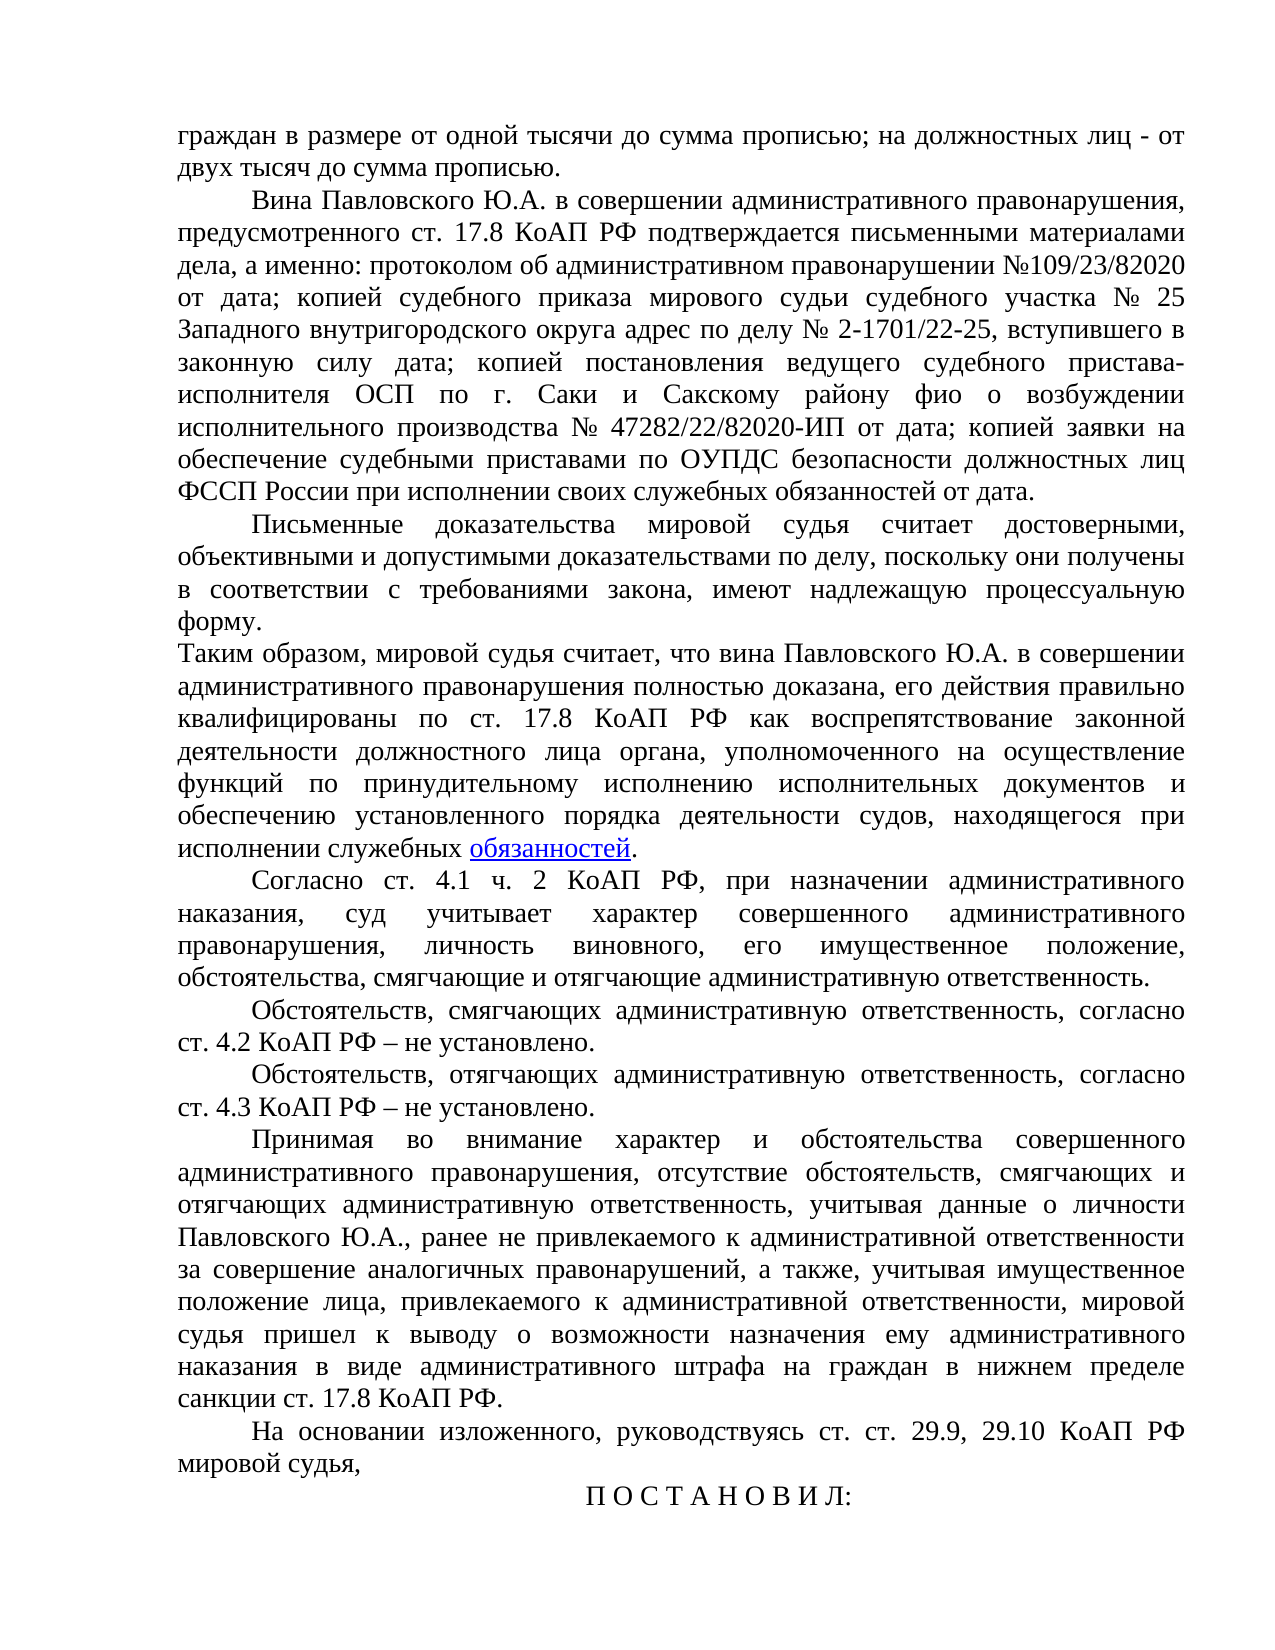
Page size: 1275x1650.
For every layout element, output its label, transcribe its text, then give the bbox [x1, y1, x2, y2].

text Обстоятельств, смягчающих административную ответственность, согласно ст. 4.2 КоАП РФ – не установлено. [177, 993, 1186, 1058]
text Принимая во внимание характер и обстоятельства совершенного административного правонарушения, отсутствие обстоятельств, смягчающих и отягчающих административную ответственность, учитывая данные о личности Павловского Ю.А., ранее не привлекаемого к административной ответственности за совершение аналогичных правонарушений, а также, учитывая имущественное положение лица, привлекаемого к административной ответственности, мировой судья пришел к выводу о возможности назначения ему административного наказания в виде административного штрафа на граждан в нижнем пределе санкции ст. 17.8 КоАП РФ. [177, 1122, 1186, 1414]
text Таким образом, мировой судья считает, что вина Павловского Ю.А. в совершении административного правонарушения полностью доказана, его действия правильно квалифицированы по ст. 17.8 КоАП РФ как воспрепятствование законной деятельности должностного лица органа, уполномоченного на осуществление функций по принудительному исполнению исполнительных документов и обеспечению установленного порядка деятельности судов, находящегося при исполнении служебных обязанностей. [177, 636, 1186, 863]
text Письменные доказательства мировой судья считает достоверными, объективными и допустимыми доказательствами по делу, поскольку они получены в соответствии с требованиями закона, имеют надлежащую процессуальную форму. [177, 507, 1186, 636]
text Согласно ст. 4.1 ч. 2 КоАП РФ, при назначении административного наказания, суд учитывает характер совершенного административного правонарушения, личность виновного, его имущественное положение, обстоятельства, смягчающие и отягчающие административную ответственность. [177, 863, 1186, 993]
text П О С Т А Н О В И Л: [177, 1479, 1186, 1511]
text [177, 118, 1186, 183]
text На основании изложенного, руководствуясь ст. ст. 29.9, 29.10 КоАП РФ мировой судья, [177, 1414, 1186, 1479]
text Обстоятельств, отягчающих административную ответственность, согласно ст. 4.3 КоАП РФ – не установлено. [177, 1058, 1186, 1122]
text Вина Павловского Ю.А. в совершении административного правонарушения, предусмотренного ст. 17.8 КоАП РФ подтверждается письменными материалами дела, а именно: протоколом об административном правонарушении №109/23/82020 от дата; копией судебного приказа мирового судьи судебного участка № 25 Западного внутригородского округа адрес по делу № 2-1701/22-25, вступившего в законную силу дата; копией постановления ведущего судебного пристава-исполнителя ОСП по г. Саки и Сакскому району фио о возбуждении исполнительного производства № 47282/22/82020-ИП от дата; копией заявки на обеспечение судебными приставами по ОУПДС безопасности должностных лиц ФССП России при исполнении своих служебных обязанностей от дата. [177, 183, 1186, 507]
